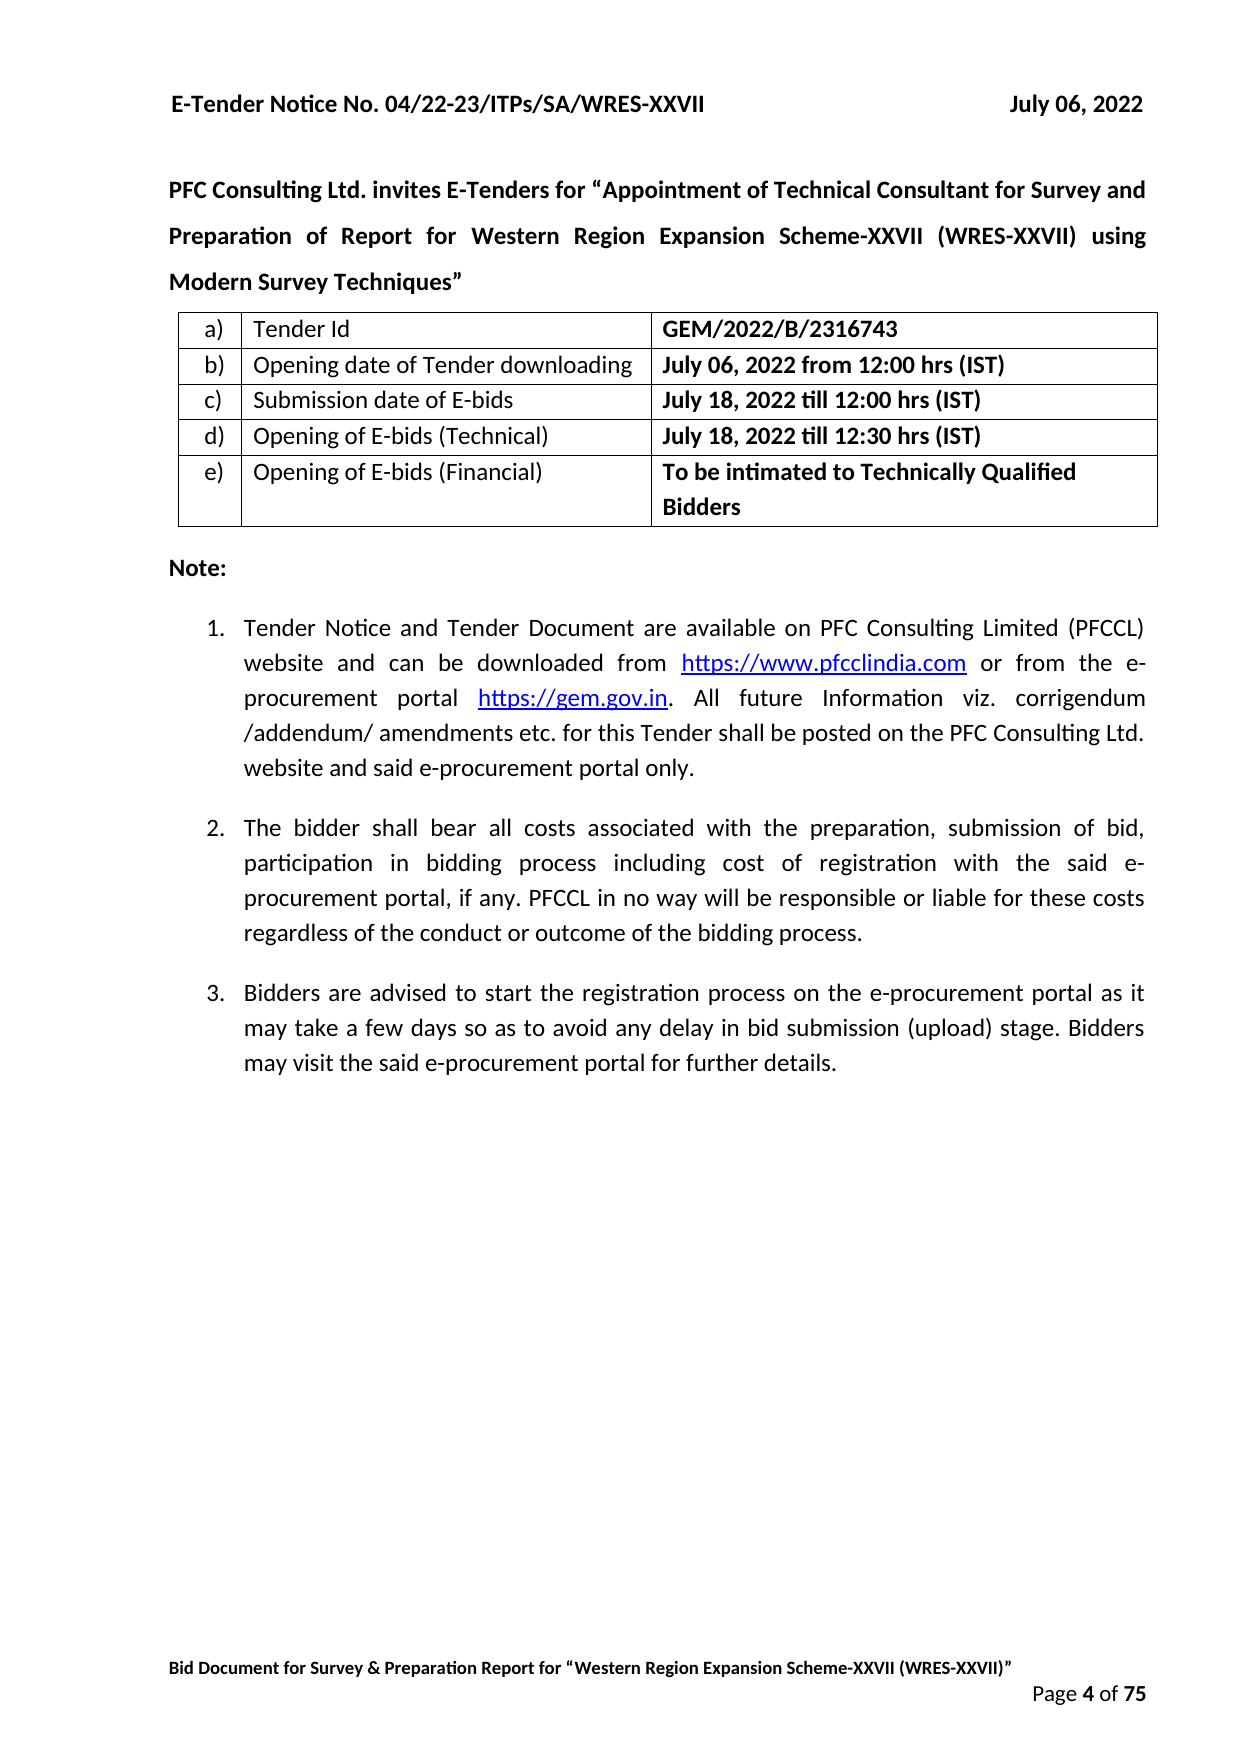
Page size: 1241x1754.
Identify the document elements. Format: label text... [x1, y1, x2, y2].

table_cell July 18, 2022 till 12:30 hrs (IST) [652, 420, 1157, 455]
table_cell Opening of E-bids (Financial) [242, 456, 651, 526]
table_header Tender Id [242, 313, 651, 348]
list The bidder shall bear all costs associated with the preparation, submission of bid, participation in bidding process including cost of registration with the said e-procurement portal, if any. PFCCL in no way will be responsible or liable for these costs regardless of the conduct or outcome of the bidding process. [206, 812, 1146, 948]
text Note: [169, 552, 1146, 583]
table_header GEM/2022/B/2316743 [652, 313, 1157, 348]
list Tender Notice and Tender Document are available on PFC Consulting Limited (PFCCL) website and can be downloaded from https://www.pfcclindia.com or from the e-procurement portal https://gem.gov.in. All future Information viz. corrigendum /addendum/ amendments etc. for this Tender shall be posted on the PFC Consulting Ltd. website and said e-procurement portal only. [206, 612, 1146, 783]
table_cell [179, 420, 241, 455]
table_cell July 06, 2022 from 12:00 hrs (IST) [652, 349, 1157, 383]
table_cell July 18, 2022 till 12:00 hrs (IST) [652, 385, 1157, 419]
table_cell Opening of E-bids (Technical) [242, 420, 651, 455]
list Bidders are advised to start the registration process on the e-procurement portal as it may take a few days so as to avoid any delay in bid submission (upload) stage. Bidders may visit the said e-procurement portal for further details. [206, 977, 1146, 1078]
table_cell [179, 385, 241, 419]
table_cell To be intimated to Technically Qualified Bidders [652, 456, 1157, 526]
table_cell Opening date of Tender downloading [242, 349, 651, 383]
title PFC Consulting Ltd. invites E-Tenders for “Appointment of Technical Consultant for Survey and Preparation of Report for Western Region Expansion Scheme-XXVII (WRES-XXVII) using Modern Survey Techniques” [169, 175, 1146, 297]
table_header [179, 313, 241, 348]
table_cell [179, 456, 241, 526]
table_cell [179, 349, 241, 383]
text E-Tender Notice No. 04/22-23/ITPs/SA/WRES-XXVII July 06, 2022 [169, 89, 1146, 119]
table_cell Submission date of E-bids [242, 385, 651, 419]
